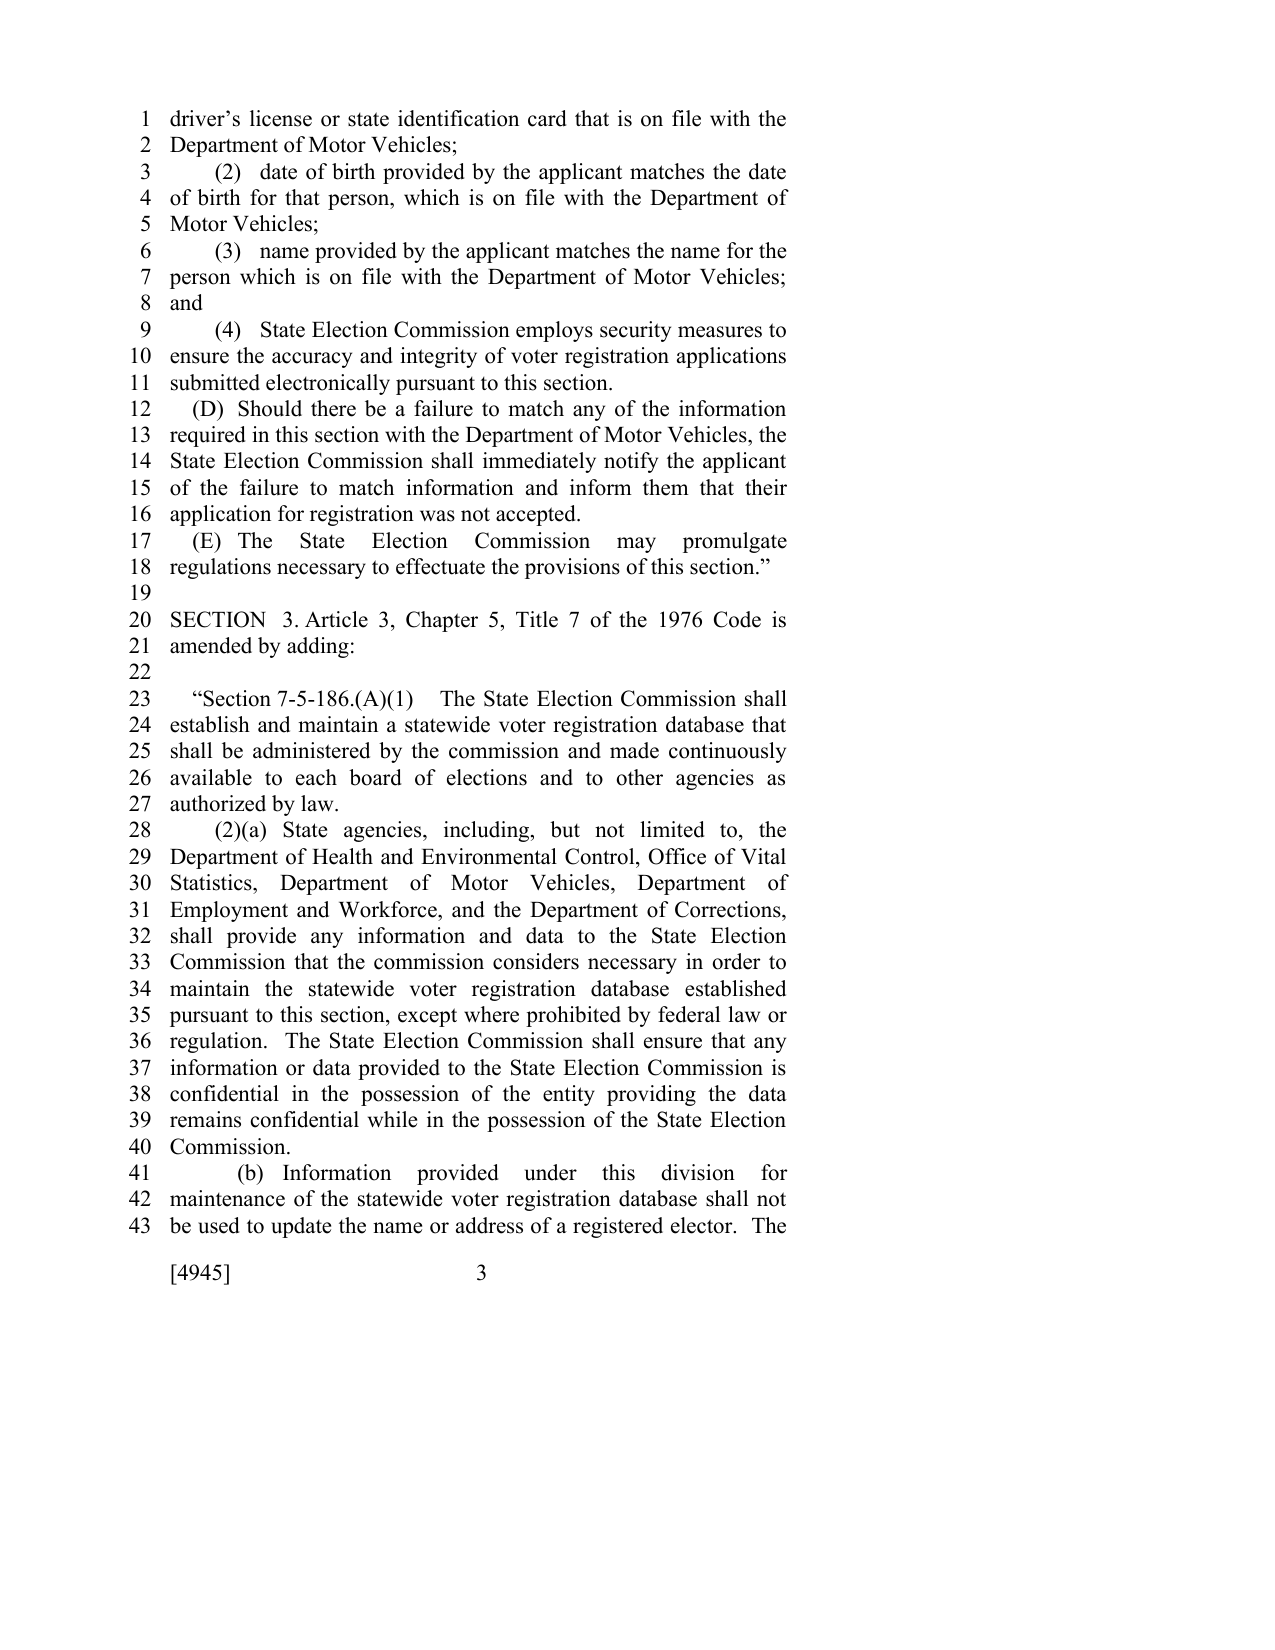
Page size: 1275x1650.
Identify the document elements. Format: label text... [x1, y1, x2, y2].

text (4) State Election Commission employs security measures to ensure the accuracy and integrity of voter registration applications submitted electronically pursuant to this section. [169, 316, 787, 395]
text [169, 105, 787, 158]
text (2) date of birth provided by the applicant matches the date of birth for that person, which is on file with the Department of Motor Vehicles; [169, 158, 787, 237]
text (D) Should there be a failure to match any of the information required in this section with the Department of Motor Vehicles, the State Election Commission shall immediately notify the applicant of the failure to match information and inform them that their application for registration was not accepted. [169, 395, 787, 527]
text (3) name provided by the applicant matches the name for the person which is on file with the Department of Motor Vehicles; and [169, 237, 787, 316]
text (2)(a) State agencies, including, but not limited to, the Department of Health and Environmental Control, Office of Vital Statistics, Department of Motor Vehicles, Department of Employment and Workforce, and the Department of Corrections, shall provide any information and data to the State Election Commission that the commission considers necessary in order to maintain the statewide voter registration database established pursuant to this section, except where prohibited by federal law or regulation. The State Election Commission shall ensure that any information or data provided to the State Election Commission is confidential in the possession of the entity providing the data remains confidential while in the possession of the State Election Commission. [169, 817, 787, 1159]
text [169, 1159, 787, 1238]
text “Section 7-5-186.(A)(1) The State Election Commission shall establish and maintain a statewide voter registration database that shall be administered by the commission and made continuously available to each board of elections and to other agencies as authorized by law. [169, 685, 787, 817]
text (E) The State Election Commission may promulgate regulations necessary to effectuate the provisions of this section.” [169, 527, 787, 579]
text SECTION 3. Article 3, Chapter 5, Title 7 of the 1976 Code is amended by adding: [169, 606, 787, 658]
